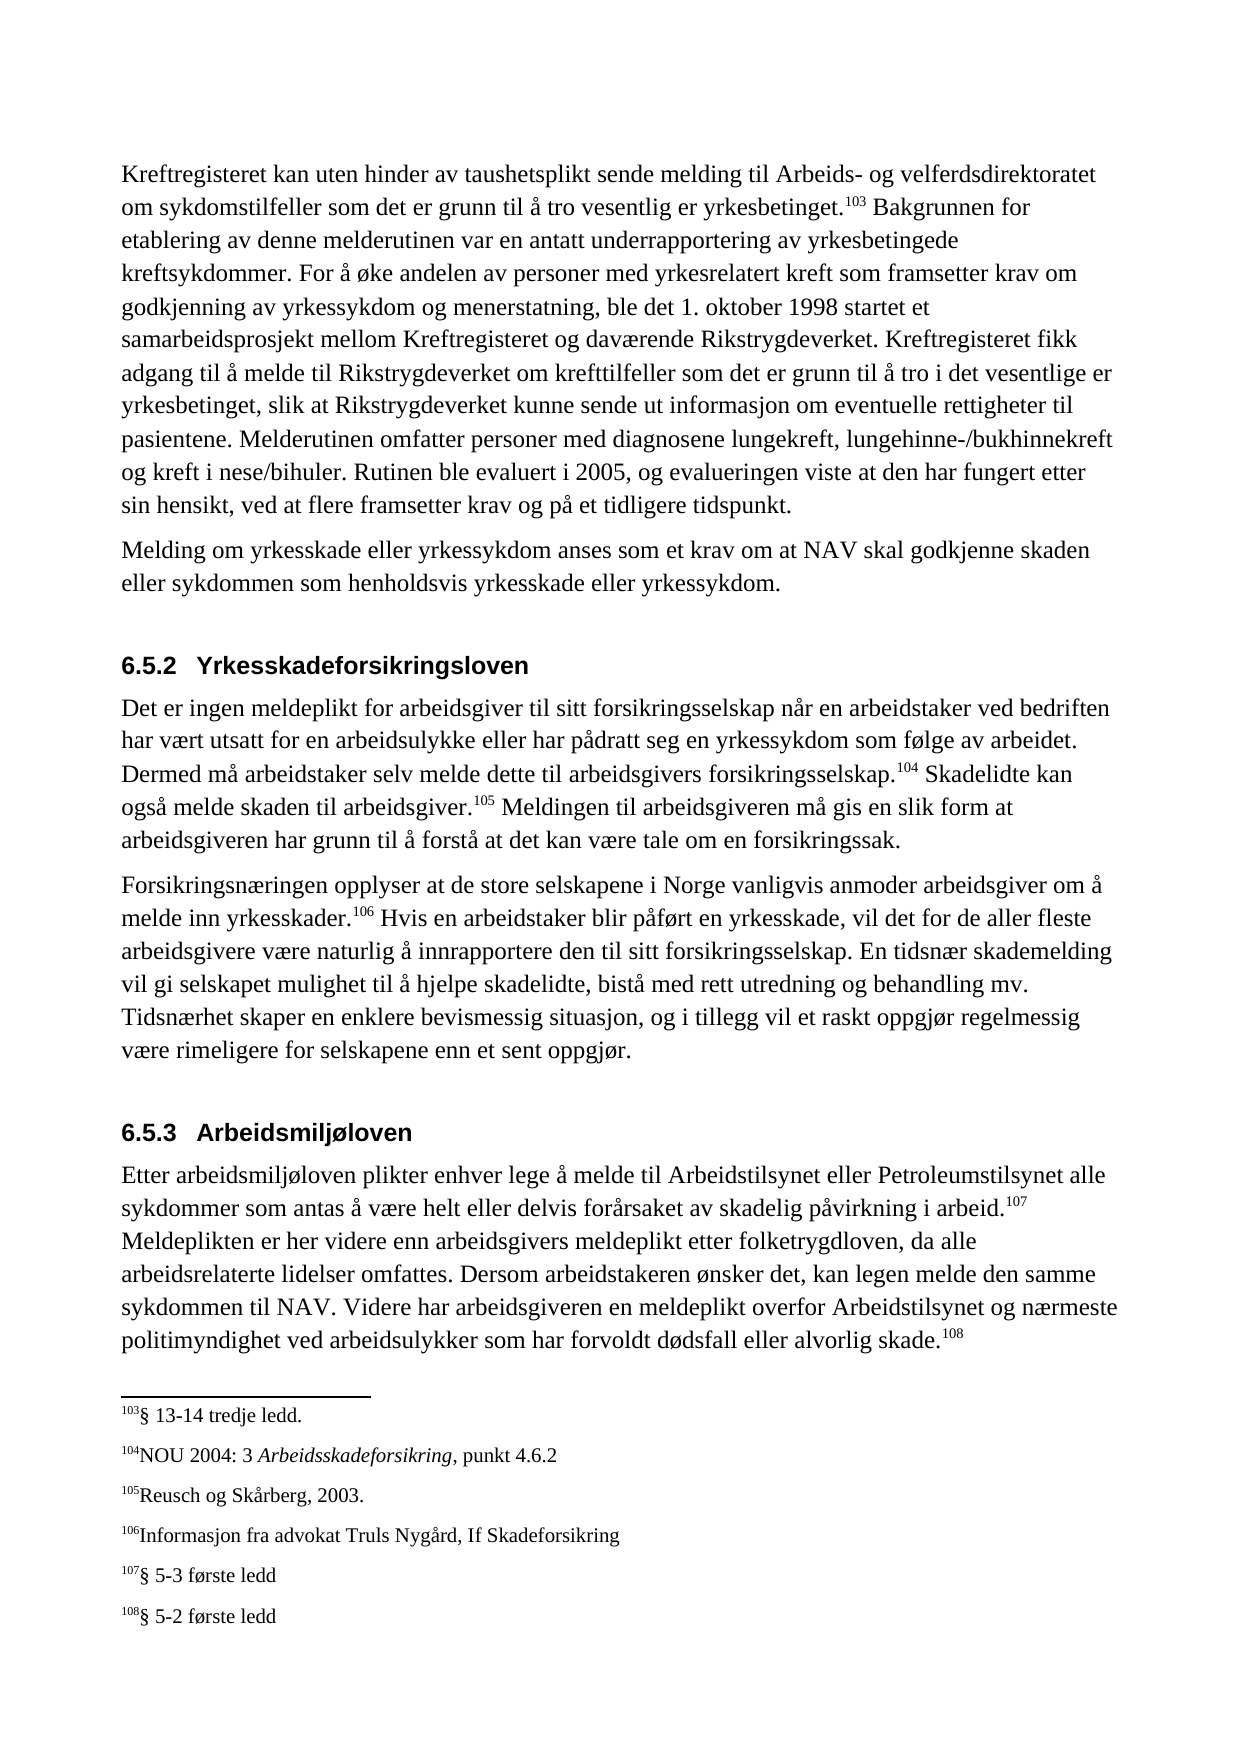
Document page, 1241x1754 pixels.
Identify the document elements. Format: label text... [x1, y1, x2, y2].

text Det er ingen meldeplikt for arbeidsgiver til sitt forsikringsselskap når en arbeidstaker ved bedriften har vært utsatt for en arbeidsulykke eller har pådratt seg en yrkessykdom som følge av arbeidet. Dermed må arbeidstaker selv melde dette til arbeidsgivers forsikringsselskap. Skadelidte kan også melde skaden til arbeidsgiver. Meldingen til arbeidsgiveren må gis en slik form at arbeidsgiveren har grunn til å forstå at det kan være tale om en forsikringssak. [121, 693, 1119, 853]
subtitle Yrkesskadeforsikringsloven [121, 651, 1119, 680]
text Etter arbeidsmiljøloven plikter enhver lege å melde til Arbeidstilsynet eller Petroleumstilsynet alle sykdommer som antas å være helt eller delvis forårsaket av skadelig påvirkning i arbeid. Meldeplikten er her videre enn arbeidsgivers meldeplikt etter folketrygdloven, da alle arbeidsrelaterte lidelser omfattes. Dersom arbeidstakeren ønsker det, kan legen melde den samme sykdommen til NAV. Videre har arbeidsgiveren en meldeplikt overfor Arbeidstilsynet og nærmeste politimyndighet ved arbeidsulykker som har forvoldt dødsfall eller alvorlig skade. [121, 1160, 1119, 1353]
text Kreftregisteret kan uten hinder av taushetsplikt sende melding til Arbeids- og velferdsdirektoratet om sykdomstilfeller som det er grunn til å tro vesentlig er yrkesbetinget. Bakgrunnen for etablering av denne melderutinen var en antatt underrapportering av yrkesbetingede kreftsykdommer. For å øke andelen av personer med yrkesrelatert kreft som framsetter krav om godkjenning av yrkessykdom og menerstatning, ble det 1. oktober 1998 startet et samarbeidsprosjekt mellom Kreftregisteret og daværende Rikstrygdeverket. Kreftregisteret fikk adgang til å melde til Rikstrygdeverket om krefttilfeller som det er grunn til å tro i det vesentlige er yrkesbetinget, slik at Rikstrygdeverket kunne sende ut informasjon om eventuelle rettigheter til pasientene. Melderutinen omfatter personer med diagnosene lungekreft, lungehinne-/bukhinnekreft og kreft i nese/bihuler. Rutinen ble evaluert i 2005, og evalueringen viste at den har fungert etter sin hensikt, ved at flere framsetter krav og på et tidligere tidspunkt. [121, 159, 1119, 518]
subtitle Arbeidsmiljøloven [121, 1118, 1119, 1147]
text Forsikringsnæringen opplyser at de store selskapene i Norge vanligvis anmoder arbeidsgiver om å melde inn yrkesskader. Hvis en arbeidstaker blir påført en yrkesskade, vil det for de aller fleste arbeidsgivere være naturlig å innrapportere den til sitt forsikringsselskap. En tidsnær skademelding vil gi selskapet mulighet til å hjelpe skadelidte, bistå med rett utredning og behandling mv. Tidsnærhet skaper en enklere bevismessig situasjon, og i tillegg vil et raskt oppgjør regelmessig være rimeligere for selskapene enn et sent oppgjør. [121, 870, 1119, 1064]
text Melding om yrkesskade eller yrkessykdom anses som et krav om at NAV skal godkjenne skaden eller sykdommen som henholdsvis yrkesskade eller yrkessykdom. [121, 535, 1119, 597]
